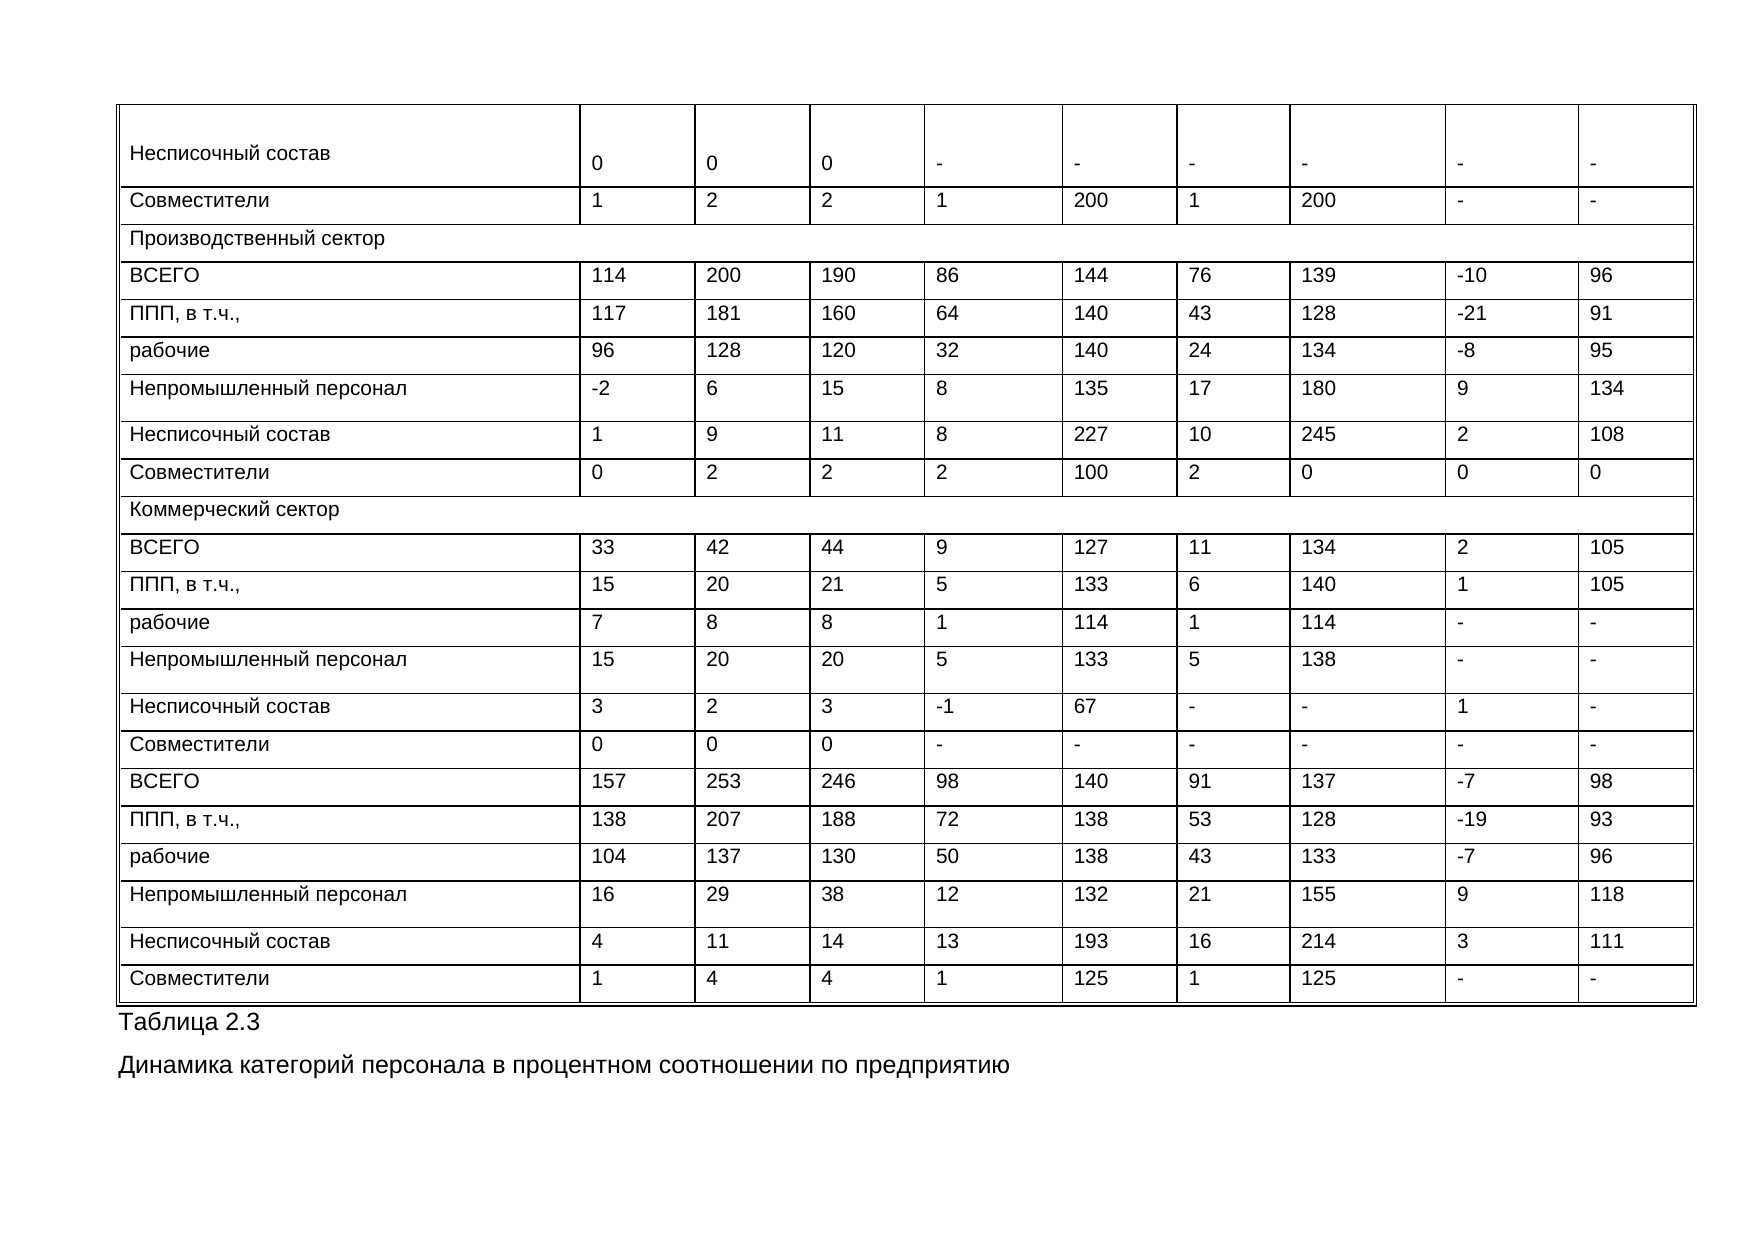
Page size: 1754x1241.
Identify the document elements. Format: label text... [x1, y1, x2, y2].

table_cell 138 [581, 807, 694, 842]
table_cell 9 [1446, 375, 1578, 421]
table_cell Производственный сектор [120, 225, 1693, 261]
table_cell 137 [696, 844, 809, 880]
table_cell Непромышленный персонал [120, 375, 579, 421]
table_cell 1 [581, 188, 694, 224]
table_cell 214 [1291, 928, 1445, 964]
table_cell 155 [1291, 882, 1445, 927]
table_cell 33 [581, 535, 694, 571]
table_cell 245 [1291, 422, 1445, 458]
table_cell 29 [696, 882, 809, 927]
table_cell 108 [1579, 422, 1693, 458]
table_cell рабочие [120, 844, 579, 880]
text Таблица 2.3 [118, 1007, 1695, 1035]
table_cell 2 [925, 460, 1062, 496]
table_cell -1 [925, 694, 1062, 730]
table_cell 8 [925, 375, 1062, 421]
table_cell - [1178, 694, 1289, 730]
table_cell 114 [1063, 610, 1176, 646]
table_cell 0 [1579, 460, 1693, 496]
table_cell 91 [1579, 300, 1693, 336]
table_cell 15 [811, 375, 924, 421]
table_cell 5 [925, 572, 1062, 608]
table_cell 104 [581, 844, 694, 880]
table_cell 127 [1063, 535, 1176, 571]
table_cell 138 [1063, 844, 1176, 880]
table_cell 13 [925, 928, 1062, 964]
table_cell Несписочный состав [120, 928, 579, 964]
table_cell - [1446, 732, 1578, 767]
table_cell Совместители [120, 459, 579, 496]
table_cell 7 [581, 610, 694, 646]
table_cell 135 [1063, 375, 1176, 421]
table_cell 100 [1063, 460, 1176, 496]
table_cell 128 [1291, 300, 1445, 336]
table_cell 10 [1178, 422, 1289, 458]
table_cell 1 [925, 188, 1062, 224]
table_cell 200 [1291, 188, 1445, 224]
table_cell 43 [1178, 844, 1289, 880]
table_cell 17 [1178, 375, 1289, 421]
table_cell 120 [811, 338, 924, 374]
table_cell -7 [1446, 844, 1578, 880]
table_cell 50 [925, 844, 1062, 880]
table_cell 181 [696, 300, 809, 336]
table_cell 32 [925, 338, 1062, 374]
table_cell Совместители [120, 965, 579, 1002]
table_cell 8 [811, 610, 924, 646]
table_cell 3 [581, 694, 694, 730]
table_cell 207 [696, 807, 809, 842]
table_cell - [1291, 732, 1445, 767]
table_cell 21 [811, 572, 924, 608]
table_cell 138 [1291, 647, 1445, 692]
table_cell - [1579, 732, 1693, 767]
table_cell 140 [1063, 769, 1176, 805]
table_cell - [1579, 188, 1693, 224]
table_cell ВСЕГО [120, 769, 579, 805]
table_cell Несписочный состав [120, 422, 579, 458]
table_cell 188 [811, 807, 924, 842]
table_cell - [1063, 732, 1176, 767]
table_cell 15 [581, 572, 694, 608]
table_cell 96 [581, 338, 694, 374]
table_cell 3 [811, 694, 924, 730]
table_cell Совместители [120, 187, 579, 224]
table_cell 53 [1178, 807, 1289, 842]
table_cell 133 [1063, 572, 1176, 608]
table_cell 130 [811, 844, 924, 880]
table_cell - [1446, 610, 1578, 646]
table_cell 133 [1063, 647, 1176, 692]
table_cell 2 [811, 460, 924, 496]
table_cell 93 [1579, 807, 1693, 842]
table_cell 111 [1579, 928, 1693, 964]
table_cell - [925, 105, 1062, 186]
table_cell 1 [581, 422, 694, 458]
table_cell 11 [696, 928, 809, 964]
table_cell 114 [581, 263, 694, 299]
table_cell 11 [811, 422, 924, 458]
table_cell 137 [1291, 769, 1445, 805]
table_cell 140 [1063, 300, 1176, 336]
table_cell 0 [811, 105, 924, 186]
table_cell - [1291, 105, 1445, 186]
table_cell 1 [581, 966, 694, 1002]
table_cell 125 [1291, 966, 1445, 1002]
table_cell 4 [696, 966, 809, 1002]
table_cell - [1579, 105, 1693, 186]
table_cell 1 [1446, 572, 1578, 608]
table_cell 3 [1446, 928, 1578, 964]
table_cell - [1291, 694, 1445, 730]
table_cell 0 [811, 732, 924, 767]
table_cell 1 [925, 966, 1062, 1002]
table_cell 1 [1178, 966, 1289, 1002]
table_cell 6 [696, 375, 809, 421]
table_cell 2 [1178, 460, 1289, 496]
table_cell - [1579, 694, 1693, 730]
table_cell - [1063, 105, 1176, 186]
table_cell -19 [1446, 807, 1578, 842]
table_cell ППП, в т.ч., [120, 806, 579, 842]
table_cell Непромышленный персонал [120, 647, 579, 692]
table_cell 0 [581, 460, 694, 496]
table_cell - [1579, 647, 1693, 692]
table_cell - [1579, 610, 1693, 646]
table_cell 0 [696, 732, 809, 767]
table_cell 1 [1446, 694, 1578, 730]
table_cell - [1178, 732, 1289, 767]
table_cell 128 [696, 338, 809, 374]
table_cell 227 [1063, 422, 1176, 458]
table_cell 9 [696, 422, 809, 458]
table_cell 200 [696, 263, 809, 299]
table_cell -2 [581, 375, 694, 421]
table_cell 24 [1178, 338, 1289, 374]
table_cell 139 [1291, 263, 1445, 299]
table_cell 43 [1178, 300, 1289, 336]
table_cell 2 [696, 460, 809, 496]
table_cell -8 [1446, 338, 1578, 374]
table_cell 117 [581, 300, 694, 336]
table_cell 0 [1446, 460, 1578, 496]
table_cell 134 [1579, 375, 1693, 421]
table_cell 16 [581, 882, 694, 927]
table_cell 98 [925, 769, 1062, 805]
table_cell 44 [811, 535, 924, 571]
table_cell 125 [1063, 966, 1176, 1002]
table_cell - [1446, 188, 1578, 224]
table_cell 42 [696, 535, 809, 571]
table_cell 134 [1291, 535, 1445, 571]
table_cell 160 [811, 300, 924, 336]
table_cell 2 [1446, 535, 1578, 571]
table_cell 12 [925, 882, 1062, 927]
table_cell 9 [925, 535, 1062, 571]
table_cell - [1178, 105, 1289, 186]
table_cell 0 [581, 105, 694, 186]
table_cell ВСЕГО [120, 262, 579, 299]
table_cell 140 [1291, 572, 1445, 608]
table_cell -7 [1446, 769, 1578, 805]
table_cell 16 [1178, 928, 1289, 964]
table_cell ВСЕГО [120, 534, 579, 571]
table_cell ППП, в т.ч., [120, 572, 579, 608]
table_cell 14 [811, 928, 924, 964]
table_cell 2 [1446, 422, 1578, 458]
table_cell - [925, 732, 1062, 767]
table_cell 180 [1291, 375, 1445, 421]
table_cell Несписочный состав [120, 105, 579, 186]
table_cell 128 [1291, 807, 1445, 842]
table_cell 253 [696, 769, 809, 805]
table_cell 144 [1063, 263, 1176, 299]
table_cell Непромышленный персонал [120, 881, 579, 927]
table_cell 0 [581, 732, 694, 767]
table_cell 138 [1063, 807, 1176, 842]
table_cell - [1579, 966, 1693, 1002]
table_cell 38 [811, 882, 924, 927]
table_cell рабочие [120, 609, 579, 646]
table_cell 140 [1063, 338, 1176, 374]
table_cell 5 [1178, 647, 1289, 692]
table_cell ППП, в т.ч., [120, 300, 579, 336]
table_cell 8 [925, 422, 1062, 458]
table_cell 64 [925, 300, 1062, 336]
table_cell 1 [1178, 610, 1289, 646]
table_cell 200 [1063, 188, 1176, 224]
table_cell - [1446, 105, 1578, 186]
table_cell 190 [811, 263, 924, 299]
table_cell 1 [1178, 188, 1289, 224]
table_cell 114 [1291, 610, 1445, 646]
table_cell -10 [1446, 263, 1578, 299]
table_cell 6 [1178, 572, 1289, 608]
table_cell 96 [1579, 263, 1693, 299]
table_cell 91 [1178, 769, 1289, 805]
table_cell 76 [1178, 263, 1289, 299]
table_cell -21 [1446, 300, 1578, 336]
table_cell 20 [696, 572, 809, 608]
table_cell Несписочный состав [120, 694, 579, 730]
table_cell 98 [1579, 769, 1693, 805]
table_cell 15 [581, 647, 694, 692]
table_cell 4 [811, 966, 924, 1002]
table_cell 67 [1063, 694, 1176, 730]
table_cell - [1446, 966, 1578, 1002]
table_cell - [1446, 647, 1578, 692]
table_cell 4 [581, 928, 694, 964]
table_cell 0 [696, 105, 809, 186]
table_cell 9 [1446, 882, 1578, 927]
table_cell 246 [811, 769, 924, 805]
table_cell 95 [1579, 338, 1693, 374]
table_cell 2 [811, 188, 924, 224]
table_cell 72 [925, 807, 1062, 842]
table_cell 20 [696, 647, 809, 692]
table_cell 21 [1178, 882, 1289, 927]
table_cell 5 [925, 647, 1062, 692]
table_cell 118 [1579, 882, 1693, 927]
table_cell 105 [1579, 572, 1693, 608]
text Динамика категорий персонала в процентном соотношении по предприятию [118, 1050, 1695, 1078]
table_cell 2 [696, 188, 809, 224]
table_cell 105 [1579, 535, 1693, 571]
table_cell 132 [1063, 882, 1176, 927]
table_cell 8 [696, 610, 809, 646]
table_cell 133 [1291, 844, 1445, 880]
table_cell 134 [1291, 338, 1445, 374]
table_cell 96 [1579, 844, 1693, 880]
table_cell рабочие [120, 337, 579, 374]
table_cell 193 [1063, 928, 1176, 964]
table_cell 2 [696, 694, 809, 730]
table_cell 20 [811, 647, 924, 692]
table_cell Коммерческий сектор [120, 497, 1693, 533]
table_cell 11 [1178, 535, 1289, 571]
table_cell 1 [925, 610, 1062, 646]
table_cell Совместители [120, 731, 579, 767]
table_cell 86 [925, 263, 1062, 299]
table_cell 157 [581, 769, 694, 805]
table_cell 0 [1291, 460, 1445, 496]
